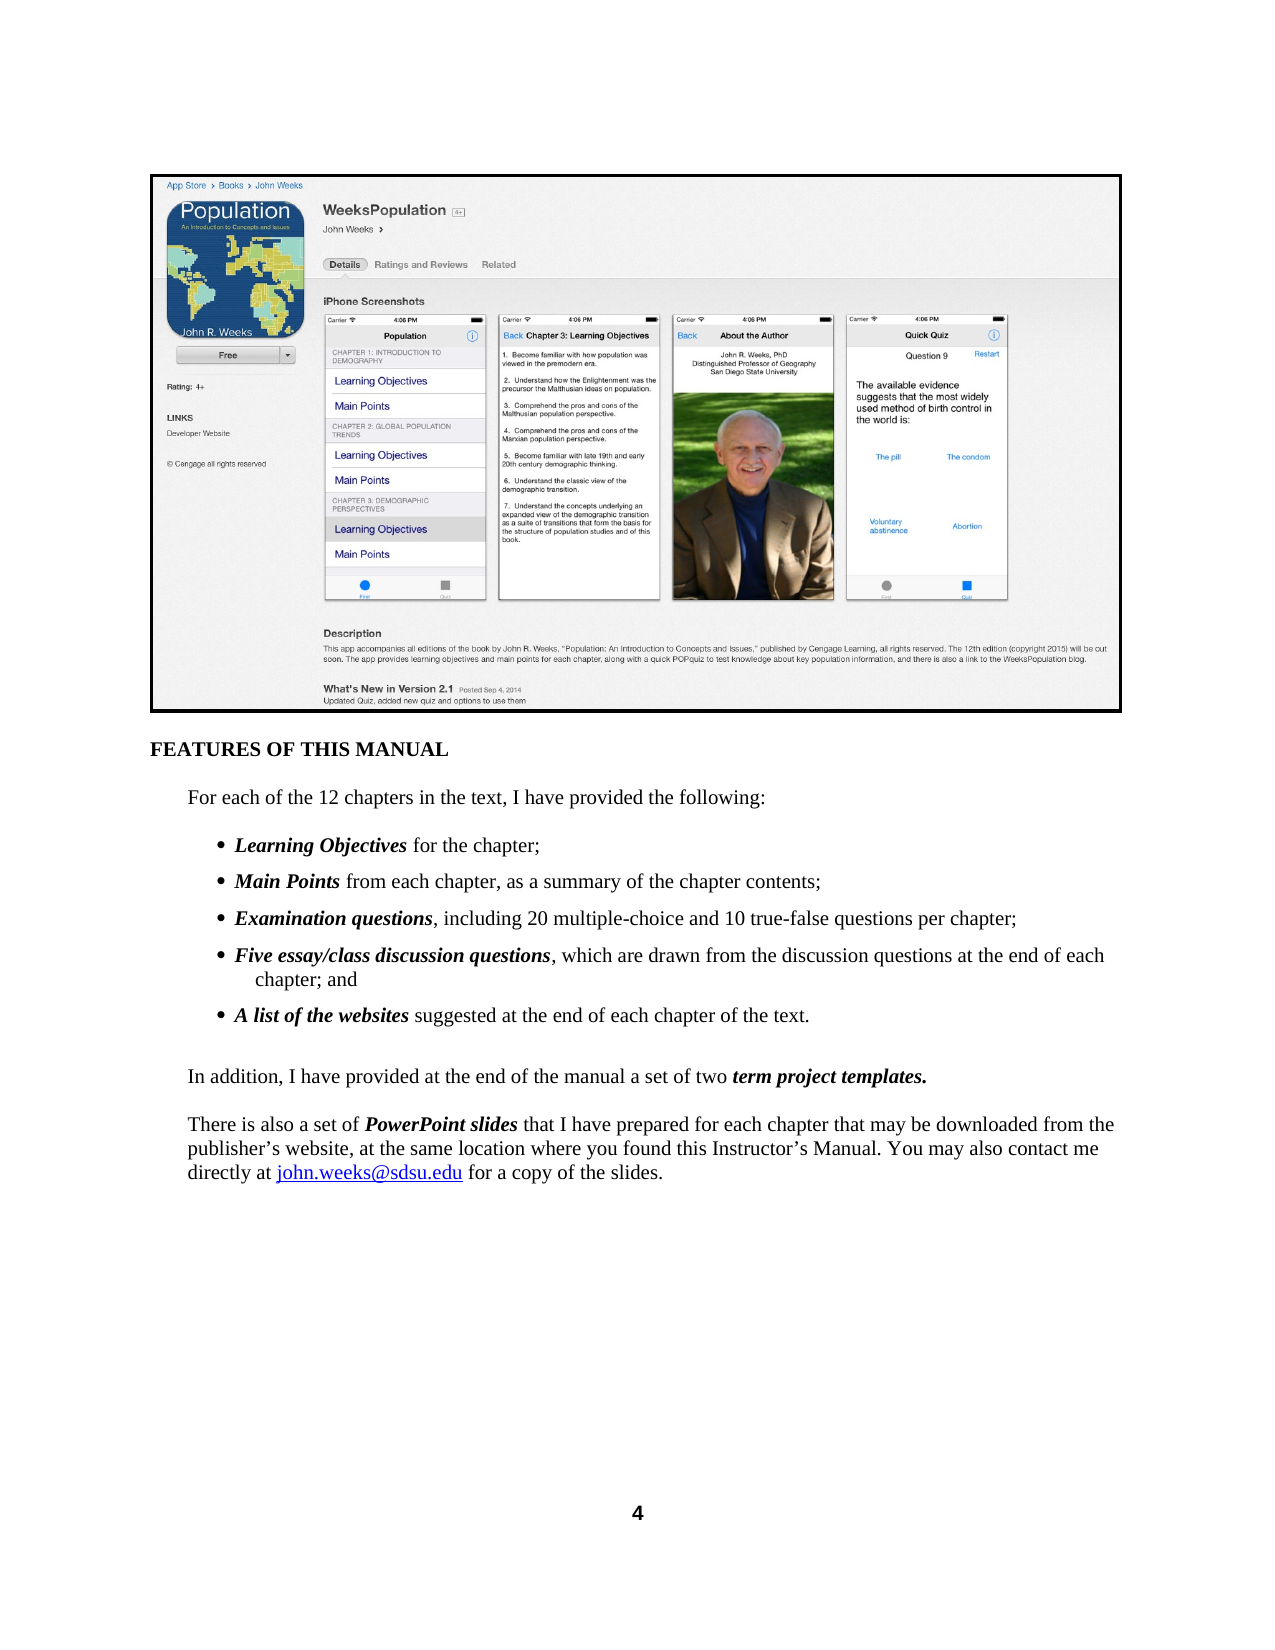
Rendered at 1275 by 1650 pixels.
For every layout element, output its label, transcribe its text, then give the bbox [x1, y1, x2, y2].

text In addition, I have provided at the end of the manual a set of two term project templates. [150, 1064, 1125, 1088]
list Examination questions, including 20 multiple-choice and 10 true-false questions per chapter; [217, 906, 1125, 930]
picture [153, 177, 1119, 709]
text There is also a set of PowerPoint slides that I have prepared for each chapter that may be downloaded from the publisher’s website, at the same location where you found this Instructor’s Manual. You may also contact me directly at john.weeks@sdsu.edu for a copy of the slides. [150, 1112, 1125, 1184]
text For each of the 12 chapters in the text, I have provided the following: [150, 785, 1125, 809]
list A list of the websites suggested at the end of each chapter of the text. [217, 1003, 1125, 1027]
list Main Points from each chapter, as a summary of the chapter contents; [217, 869, 1125, 893]
list Learning Objectives for the chapter; [217, 833, 1125, 857]
text FEATURES OF THIS MANUAL [150, 737, 1125, 761]
list Five essay/class discussion questions, which are drawn from the discussion questions at the end of each chapter; and [217, 943, 1125, 991]
